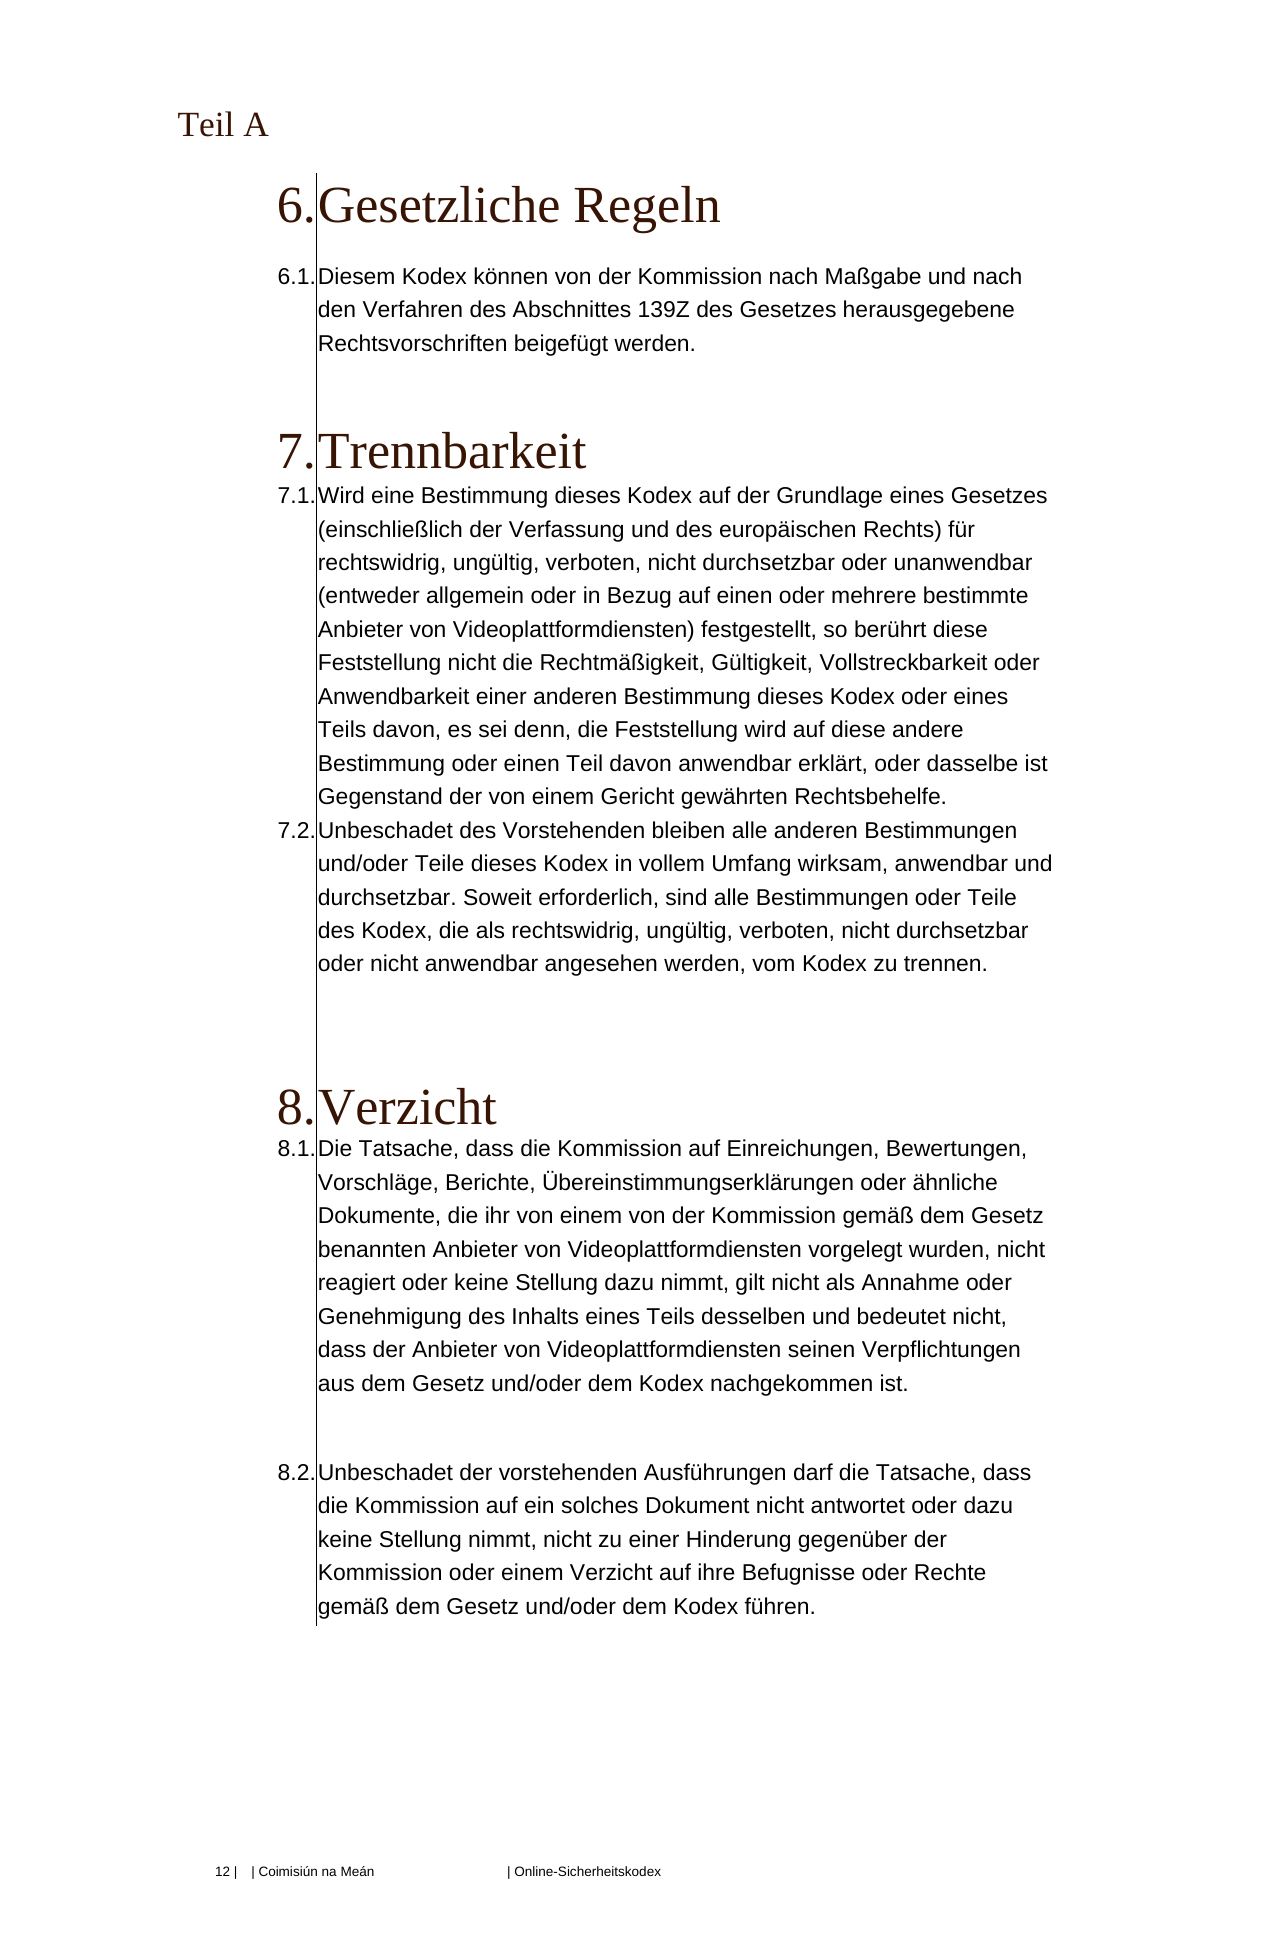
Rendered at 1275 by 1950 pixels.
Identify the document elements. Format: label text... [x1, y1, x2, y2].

table_cell Trennbarkeit [317, 420, 1059, 482]
table_cell Diesem Kodex können von der Kommission nach Maßgabe und nach den Verfahren des Abschnittes 139Z des Gesetzes herausgegebene Rechtsvorschriften beigefügt werden. [317, 263, 1059, 420]
table_cell 6.1. [177, 263, 316, 420]
table_cell Wird eine Bestimmung dieses Kodex auf der Grundlage eines Gesetzes (einschließlich der Verfassung und des europäischen Rechts) für rechtswidrig, ungültig, verboten, nicht durchsetzbar oder unanwendbar (entweder allgemein oder in Bezug auf einen oder mehrere bestimmte Anbieter von Videoplattformdiensten) festgestellt, so berührt diese Feststellung nicht die Rechtmäßigkeit, Gültigkeit, Vollstreckbarkeit oder Anwendbarkeit einer anderen Bestimmung dieses Kodex oder eines Teils davon, es sei denn, die Feststellung wird auf diese andere Bestimmung oder einen Teil davon anwendbar erklärt, oder dasselbe ist Gegenstand der von einem Gericht gewährten Rechtsbehelfe. [317, 482, 1059, 817]
table_header 6. [177, 173, 316, 263]
table_cell 8.2. [177, 1459, 316, 1626]
table_cell 7. [177, 420, 316, 482]
table_cell 8. [177, 1076, 316, 1135]
table_cell Unbeschadet des Vorstehenden bleiben alle anderen Bestimmungen und/oder Teile dieses Kodex in vollem Umfang wirksam, anwendbar und durchsetzbar. Soweit erforderlich, sind alle Bestimmungen oder Teile des Kodex, die als rechtswidrig, ungültig, verboten, nicht durchsetzbar oder nicht anwendbar angesehen werden, vom Kodex zu trennen. [317, 817, 1059, 1076]
table_header Gesetzliche Regeln [317, 173, 1059, 263]
table_cell 7.2. [177, 817, 316, 1076]
table_cell Die Tatsache, dass die Kommission auf Einreichungen, Bewertungen, Vorschläge, Berichte, Übereinstimmungserklärungen oder ähnliche Dokumente, die ihr von einem von der Kommission gemäß dem Gesetz benannten Anbieter von Videoplattformdiensten vorgelegt wurden, nicht reagiert oder keine Stellung dazu nimmt, gilt nicht als Annahme oder Genehmigung des Inhalts eines Teils desselben und bedeutet nicht, dass der Anbieter von Videoplattformdiensten seinen Verpflichtungen aus dem Gesetz und/oder dem Kodex nachgekommen ist. [317, 1135, 1059, 1459]
text Teil A [177, 104, 1152, 144]
table_cell Verzicht [317, 1076, 1059, 1135]
table_cell 7.1. [177, 482, 316, 817]
table_cell Unbeschadet der vorstehenden Ausführungen darf die Tatsache, dass die Kommission auf ein solches Dokument nicht antwortet oder dazu keine Stellung nimmt, nicht zu einer Hinderung gegenüber der Kommission oder einem Verzicht auf ihre Befugnisse oder Rechte gemäß dem Gesetz und/oder dem Kodex führen. [317, 1459, 1059, 1626]
table_cell 8.1. [177, 1135, 316, 1459]
